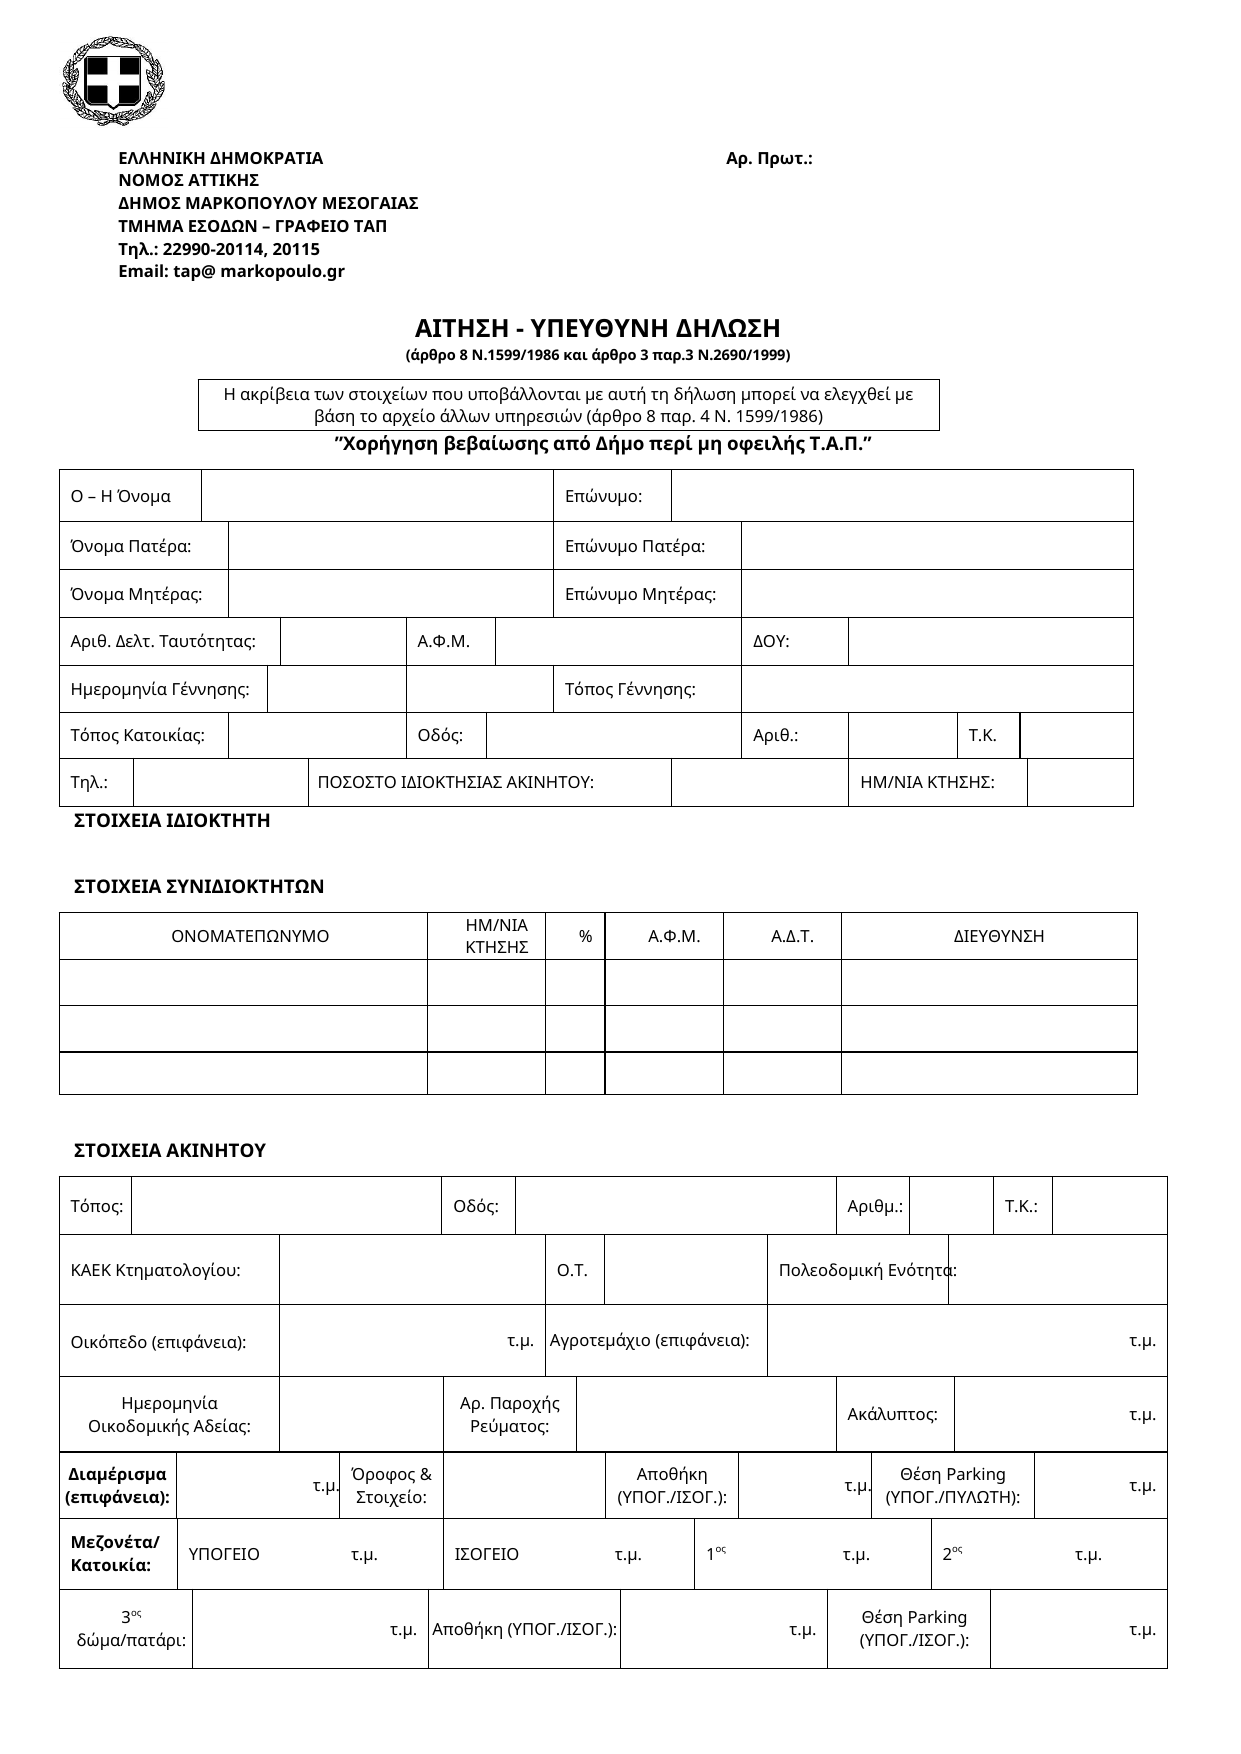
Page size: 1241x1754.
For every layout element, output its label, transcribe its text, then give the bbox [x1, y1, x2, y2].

table_cell ΔΟΥ: [742, 618, 848, 664]
table_cell Αποθήκη (ΥΠΟΓ./ΙΣΟΓ.): [429, 1590, 620, 1668]
table_cell τ.μ. [768, 1305, 1167, 1376]
table_header Ο – Η Όνομα [60, 470, 201, 521]
table_cell [229, 713, 406, 758]
table_cell Τ.Κ. [958, 713, 1019, 758]
table_header [672, 470, 1133, 521]
table_header Α.Φ.Μ. [606, 913, 723, 958]
table_header [1053, 1177, 1167, 1234]
table_cell ΥΠΟΓΕΙΟ τ.μ. [178, 1519, 443, 1588]
table_cell [60, 1053, 427, 1094]
table_cell [849, 618, 1133, 664]
text ΝΟΜΟΣ ΑΤΤΙΚΗΣ [118, 169, 988, 192]
table_cell Αποθήκη (ΥΠΟΓ./ΙΣΟΓ.): [606, 1453, 738, 1518]
table_cell [546, 960, 604, 1005]
table_cell Μεζονέτα/Κατοικία: [60, 1519, 177, 1588]
table_cell [742, 570, 1133, 617]
text Email: tap@ markopoulo.gr [118, 260, 988, 282]
text ΕΛΛΗΝΙΚΗ ΔΗΜΟΚΡΑΤΙΑ Αρ. Πρωτ.: [118, 146, 988, 169]
table_cell [60, 1006, 427, 1051]
table_header [516, 1177, 836, 1234]
table_cell [444, 1453, 605, 1518]
table_cell ΙΣΟΓΕΙΟ τ.μ. [444, 1519, 694, 1588]
table_cell [428, 960, 545, 1005]
table_cell Τόπος Γέννησης: [554, 666, 741, 712]
table_cell [724, 1006, 841, 1051]
table_cell [546, 1053, 604, 1094]
table_cell Αριθ. Δελτ. Ταυτότητας: [60, 618, 280, 664]
table_cell τ.μ. [280, 1305, 545, 1376]
table_header ΔΙΕΥΘΥΝΣΗ [842, 913, 1137, 958]
table_cell [268, 666, 406, 712]
text ΣΤΟΙΧΕΙΑ ΑΚΙΝΗΤΟΥ [74, 1137, 1132, 1163]
table_cell Α.Φ.Μ. [407, 618, 495, 664]
table_cell [606, 1006, 723, 1051]
text Η ακρίβεια των στοιχείων που υποβάλλονται με αυτή τη δήλωση μπορεί να ελεγχθεί με βάση το αρχείο άλλων υπηρεσιών (άρθρο 8 παρ. 4 Ν. 1599/1986) [199, 380, 939, 430]
table_cell [606, 960, 723, 1005]
table_cell [280, 1235, 545, 1303]
table_cell [724, 960, 841, 1005]
table_header [202, 470, 553, 521]
table_cell [134, 759, 308, 806]
text Τηλ.: 22990-20114, 20115 [118, 237, 988, 260]
text ΣΤΟΙΧΕΙΑ ΙΔΙΟΚΤΗΤΗ [74, 807, 1132, 833]
table_header Α.Δ.Τ. [724, 913, 841, 958]
table_cell Ημερομηνία Οικοδομικής Αδείας: [60, 1377, 279, 1451]
text ”Χορήγηση βεβαίωσης από Δήμο περί μη οφειλής Τ.Α.Π.” [74, 431, 1132, 456]
table_cell Αριθ.: [742, 713, 848, 758]
table_cell τ.μ. [177, 1453, 339, 1518]
table_cell [60, 960, 427, 1005]
table_header [132, 1177, 441, 1234]
table_cell [229, 570, 553, 617]
table_cell [606, 1053, 723, 1094]
table_cell Διαμέρισμα (επιφάνεια): [60, 1453, 176, 1518]
table_cell Οδός: [407, 713, 486, 758]
table_cell Ακάλυπτος: [837, 1377, 954, 1451]
text ΣΤΟΙΧΕΙΑ ΣΥΝΙΔΙΟΚΤΗΤΩΝ [74, 874, 1132, 899]
table_cell τ.μ. [193, 1590, 428, 1668]
table_cell τ.μ. [991, 1590, 1167, 1668]
table_cell Τηλ.: [60, 759, 133, 806]
table_cell Τόπος Κατοικίας: [60, 713, 228, 758]
table_cell Οικόπεδο (επιφάνεια): [60, 1305, 279, 1376]
table_header Επώνυμο: [554, 470, 671, 521]
table_header Οδός: [442, 1177, 515, 1234]
table_cell 2ος τ.μ. [932, 1519, 1167, 1588]
table_header Τ.Κ.: [994, 1177, 1052, 1234]
table_cell [577, 1377, 836, 1451]
table_cell [849, 713, 957, 758]
table_cell [742, 666, 1133, 712]
text ΔΗΜΟΣ ΜΑΡΚΟΠΟΥΛΟΥ ΜΕΣΟΓΑΙΑΣ [118, 192, 988, 214]
table_cell ΠΟΣΟΣΤΟ ΙΔΙΟΚΤΗΣΙΑΣ ΑΚΙΝΗΤΟΥ: [309, 759, 671, 806]
table_cell τ.μ. [739, 1453, 871, 1518]
table_cell Πολεοδομική Ενότητα: [768, 1235, 948, 1303]
table_cell [605, 1235, 767, 1303]
table_cell [428, 1006, 545, 1051]
table_cell [742, 522, 1133, 569]
table_cell Όνομα Μητέρας: [60, 570, 228, 617]
table_cell Αρ. Παροχής Ρεύματος: [444, 1377, 576, 1451]
table_header ΟΝΟΜΑΤΕΠΩΝΥΜΟ [60, 913, 427, 958]
table_cell Επώνυμο Πατέρα: [554, 522, 741, 569]
table_cell [842, 960, 1137, 1005]
table_header Αριθμ.: [837, 1177, 909, 1234]
table_cell [842, 1006, 1137, 1051]
table_cell 1ος τ.μ. [695, 1519, 931, 1588]
table_cell [842, 1053, 1137, 1094]
table_cell Όροφος & Στοιχείο: [340, 1453, 443, 1518]
table_cell Ημερομηνία Γέννησης: [60, 666, 267, 712]
table_cell [281, 618, 406, 664]
table_cell [496, 618, 741, 664]
table_cell τ.μ. [621, 1590, 827, 1668]
table_header % [546, 913, 604, 958]
table_cell [546, 1006, 604, 1051]
table_cell Αγροτεμάχιο (επιφάνεια): [546, 1305, 767, 1376]
table_cell [487, 713, 741, 758]
table_cell [1021, 713, 1133, 758]
table_cell Ο.Τ. [546, 1235, 604, 1303]
table_header ΗΜ/ΝΙΑ ΚΤΗΣΗΣ [428, 913, 545, 958]
subtitle ΑΙΤΗΣΗ - ΥΠΕΥΘΥΝΗ ΔΗΛΩΣΗ [59, 311, 1137, 345]
table_cell [407, 666, 553, 712]
table_cell [949, 1235, 1167, 1303]
table_cell [280, 1377, 443, 1451]
table_cell [1028, 759, 1133, 806]
table_header [910, 1177, 993, 1234]
table_cell [672, 759, 848, 806]
text ΤΜΗΜΑ ΕΣΟΔΩΝ – ΓΡΑΦΕΙΟ ΤΑΠ [118, 214, 988, 237]
table_cell ΚΑΕΚ Κτηματολογίου: [60, 1235, 279, 1303]
table_cell [428, 1053, 545, 1094]
table_cell [724, 1053, 841, 1094]
table_header Τόπος: [60, 1177, 131, 1234]
table_cell Όνομα Πατέρα: [60, 522, 228, 569]
picture [59, 33, 168, 128]
subtitle (άρθρο 8 Ν.1599/1986 και άρθρο 3 παρ.3 Ν.2690/1999) [59, 345, 1137, 379]
table_cell [229, 522, 553, 569]
table_cell Επώνυμο Μητέρας: [554, 570, 741, 617]
table_cell Θέση Parking (ΥΠΟΓ./ΙΣΟΓ.): [828, 1590, 990, 1668]
table_cell ΗΜ/ΝΙΑ ΚΤΗΣΗΣ: [849, 759, 1027, 806]
table_cell τ.μ. [955, 1377, 1167, 1451]
table_cell τ.μ. [1035, 1453, 1167, 1518]
table_cell Θέση Parking (ΥΠΟΓ./ΠΥΛΩΤΗ): [872, 1453, 1034, 1518]
table_cell 3ος δώμα/πατάρι: [60, 1590, 192, 1668]
